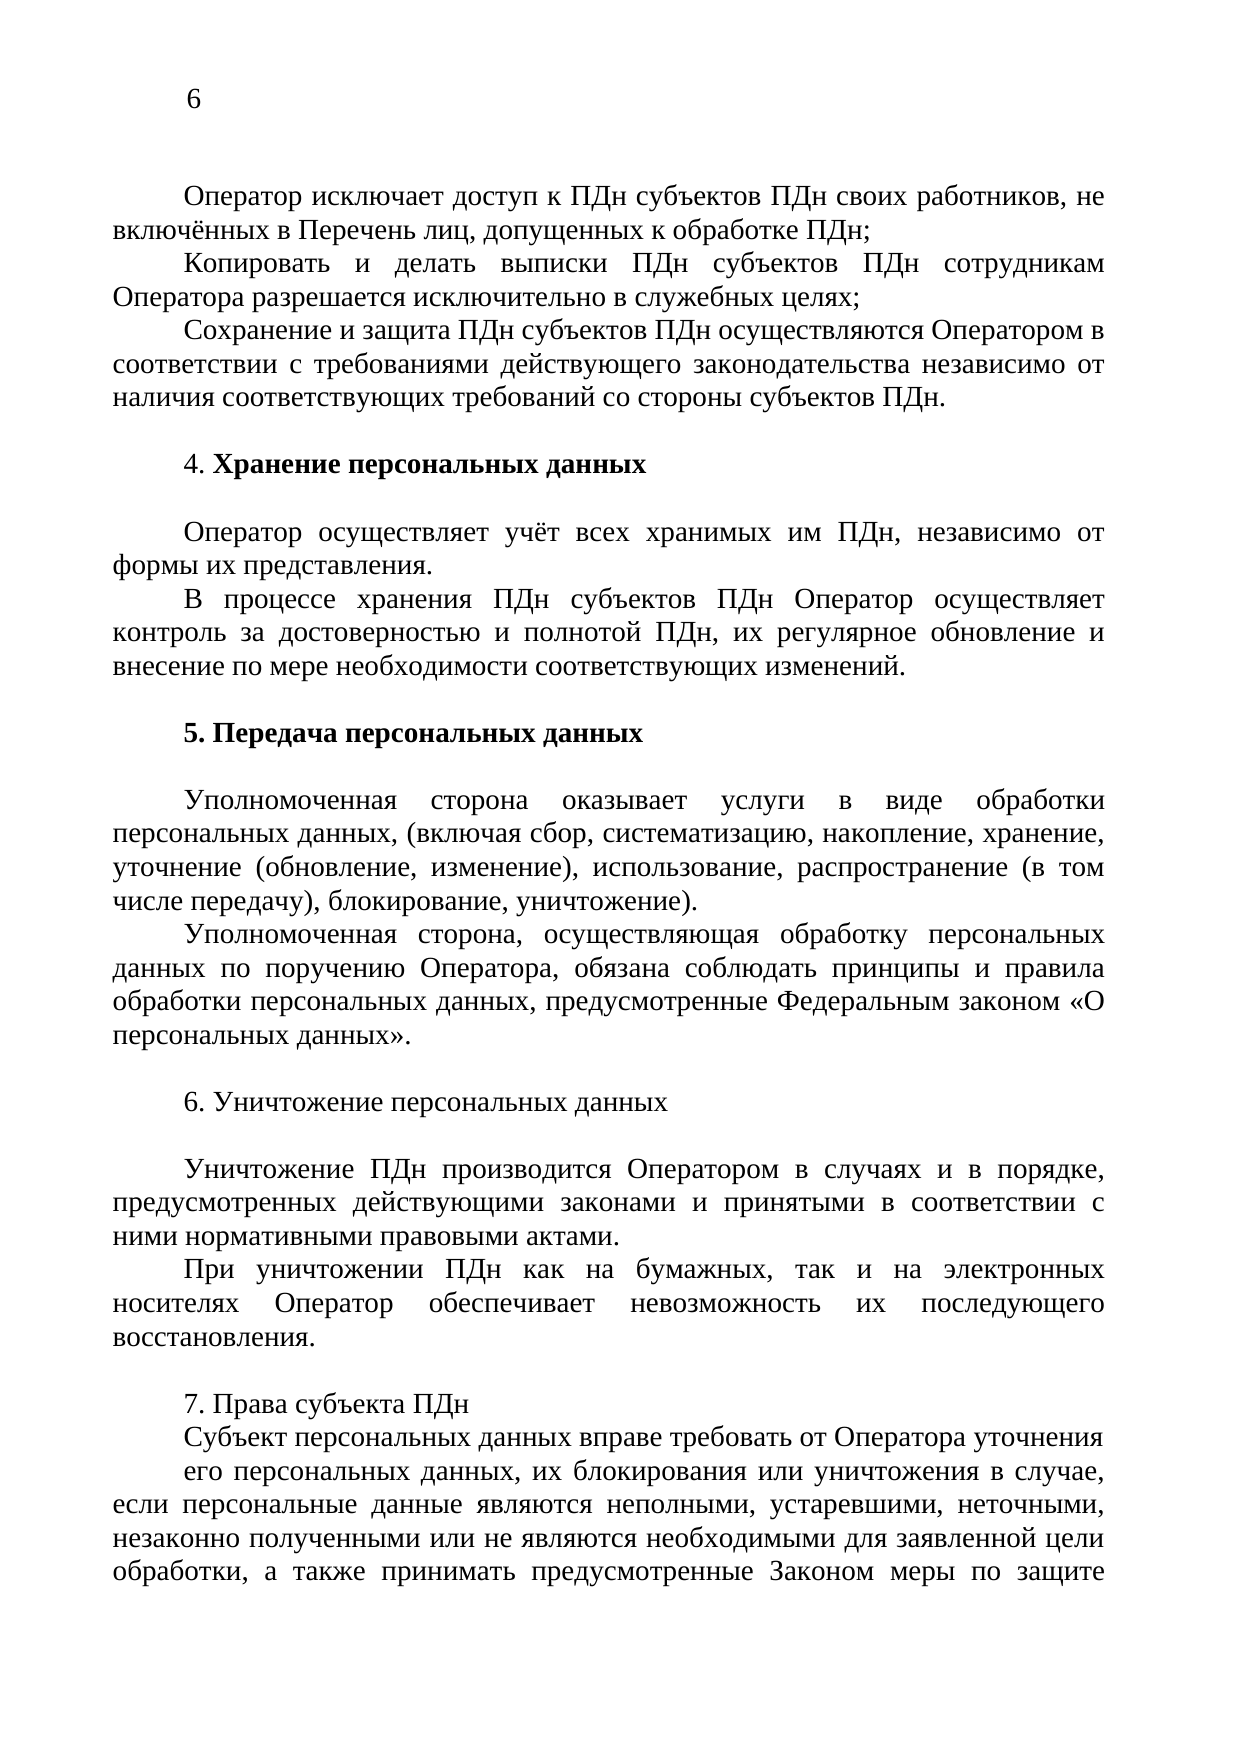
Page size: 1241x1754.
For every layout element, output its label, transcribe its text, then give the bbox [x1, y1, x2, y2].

text Оператор исключает доступ к ПДн субъектов ПДн своих работников, не включённых в Перечень лиц, допущенных к обработке ПДн; [112, 178, 1106, 245]
text 7. Права субъекта ПДн [112, 1386, 1106, 1419]
text Уполномоченная сторона оказывает услуги в виде обработки персональных данных, (включая сбор, систематизацию, накопление, хранение, уточнение (обновление, изменение), использование, распространение (в том числе передачу), блокирование, уничтожение). [112, 782, 1106, 916]
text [112, 1453, 1106, 1587]
text 5. Передача персональных данных [112, 715, 1106, 748]
text Сохранение и защита ПДн субъектов ПДн осуществляются Оператором в соответствии с требованиями действующего законодательства независимо от наличия соответствующих требований со стороны субъектов ПДн. [112, 312, 1106, 413]
text При уничтожении ПДн как на бумажных, так и на электронных носителях Оператор обеспечивает невозможность их последующего восстановления. [112, 1252, 1106, 1352]
text 6. Уничтожение персональных данных [112, 1084, 1106, 1117]
text Копировать и делать выписки ПДн субъектов ПДн сотрудникам Оператора разрешается исключительно в служебных целях; [112, 245, 1106, 312]
text Уничтожение ПДн производится Оператором в случаях и в порядке, предусмотренных действующими законами и принятыми в соответствии с ними нормативными правовыми актами. [112, 1151, 1106, 1252]
text В процессе хранения ПДн субъектов ПДн Оператор осуществляет контроль за достоверностью и полнотой ПДн, их регулярное обновление и внесение по мере необходимости соответствующих изменений. [112, 581, 1106, 681]
text 4. Хранение персональных данных [112, 447, 1106, 480]
text Оператор осуществляет учёт всех хранимых им ПДн, независимо от формы их представления. [112, 514, 1106, 581]
text Субъект персональных данных вправе требовать от Оператора уточнения [112, 1419, 1106, 1453]
text Уполномоченная сторона, осуществляющая обработку персональных данных по поручению Оператора, обязана соблюдать принципы и правила обработки персональных данных, предусмотренные Федеральным законом «О персональных данных». [112, 916, 1106, 1050]
